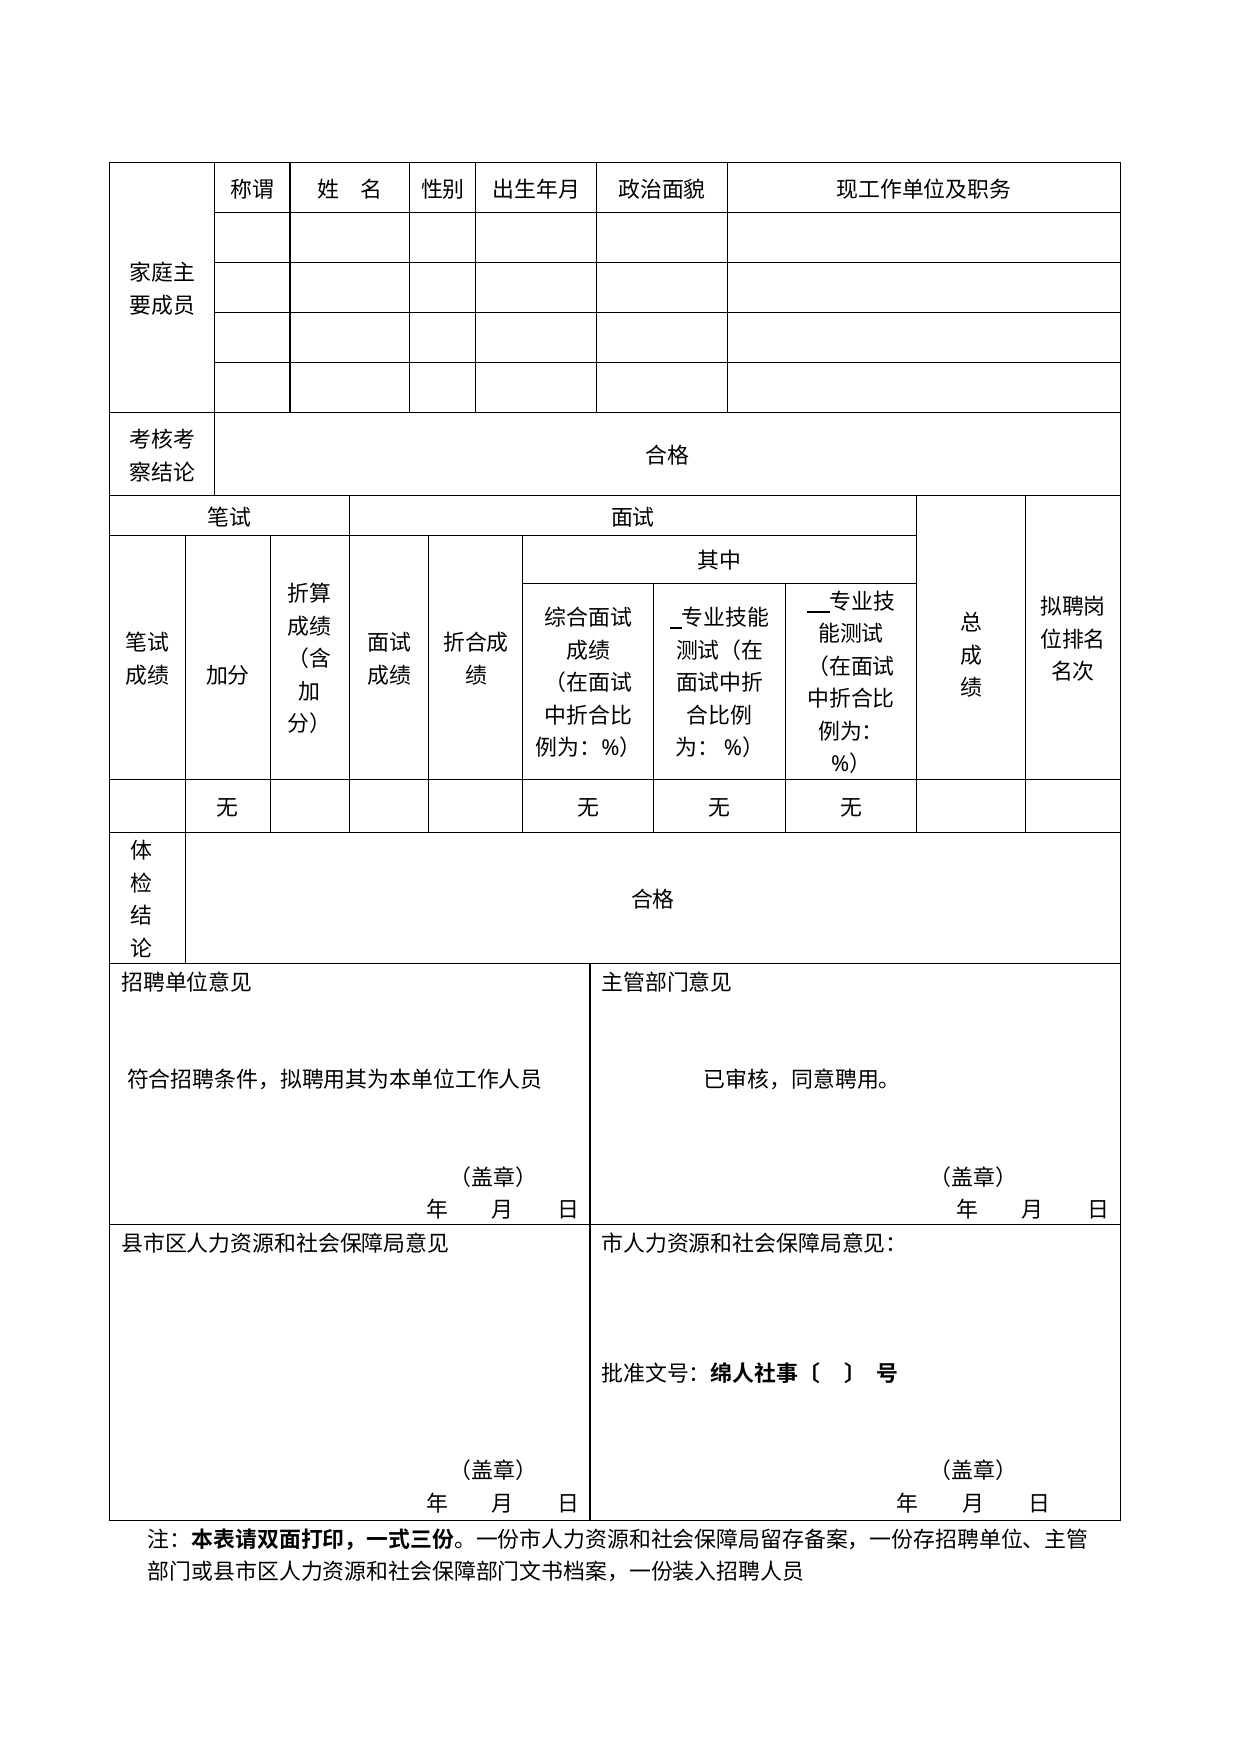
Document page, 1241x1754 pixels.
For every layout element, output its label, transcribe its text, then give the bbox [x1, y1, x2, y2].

table_cell [410, 213, 475, 262]
table_cell 县市区人力资源和社会保障局意见 （盖章） 年 月 日 [110, 1225, 589, 1520]
table_cell [215, 363, 289, 412]
table_cell 面试成绩 [350, 536, 428, 778]
table_cell 考核考察结论 [110, 413, 214, 495]
table_cell 拟聘岗位排名名次 [1026, 496, 1120, 778]
table_cell 其中 [523, 536, 916, 582]
table_cell 无 [786, 780, 916, 832]
text 注：本表请双面打印，一式三份。一份市人力资源和社会保障局留存备案，一份存招聘单位、主管部门或县市区人力资源和社会保障部门文书档案，一份装入招聘人员 [148, 1521, 1092, 1586]
table_cell 招聘单位意见 符合招聘条件，拟聘用其为本单位工作人员 （盖章） 年 月 日 [110, 964, 589, 1224]
table_cell 无 [186, 780, 270, 832]
table_cell [597, 213, 727, 262]
table_header 性别 [410, 163, 475, 212]
table_cell [291, 213, 409, 262]
table_cell [476, 313, 596, 362]
table_cell 合格 [186, 833, 1120, 963]
table_cell [597, 363, 727, 412]
table_cell [728, 213, 1120, 262]
table_cell 体检 结论 [110, 833, 185, 963]
table_header 家庭主要成员 [110, 163, 214, 412]
table_cell [110, 780, 185, 832]
table_cell [1026, 780, 1120, 832]
table_cell [410, 363, 475, 412]
table_cell [728, 363, 1120, 412]
table_cell [350, 780, 428, 832]
table_cell [410, 263, 475, 312]
table_cell [597, 313, 727, 362]
table_header 称谓 [215, 163, 289, 212]
table_cell 专业技能测试（在面试中折合比例为： %） [654, 584, 785, 778]
table_cell 面试 [350, 496, 916, 535]
table_cell 笔试 成绩 [110, 536, 185, 778]
table_cell [728, 313, 1120, 362]
table_cell [476, 213, 596, 262]
table_cell 总 成 绩 [917, 496, 1025, 778]
table_cell 笔试 [110, 496, 349, 535]
table_cell 无 [654, 780, 785, 832]
table_cell [410, 313, 475, 362]
table_cell 加分 [186, 536, 270, 778]
table_cell [429, 780, 522, 832]
table_cell 折算成绩（含 加分） [271, 536, 349, 778]
table_cell [291, 363, 409, 412]
table_cell 综合面试成绩 （在面试中折合比例为：%） [523, 584, 653, 778]
table_header 出生年月 [476, 163, 596, 212]
table_cell [597, 263, 727, 312]
table_cell [917, 780, 1025, 832]
table_cell 无 [523, 780, 653, 832]
table_cell 主管部门意见 已审核，同意聘用。 （盖章） 年 月 日 [591, 964, 1120, 1224]
table_cell [728, 263, 1120, 312]
table_header 现工作单位及职务 [728, 163, 1120, 212]
table_cell [215, 263, 289, 312]
table_cell 合格 [215, 413, 1120, 495]
table_cell [291, 313, 409, 362]
table_header 政治面貌 [597, 163, 727, 212]
table_cell 专业技能测试（在面试中折合比例为： %） [786, 584, 916, 778]
table_cell 市人力资源和社会保障局意见： 批准文号：绵人社事〔 〕 号 （盖章） 年 月 日 [591, 1225, 1120, 1520]
table_cell 折合成绩 [429, 536, 522, 778]
table_header 姓 名 [291, 163, 409, 212]
table_cell [215, 313, 289, 362]
table_cell [291, 263, 409, 312]
table_cell [476, 363, 596, 412]
table_cell [271, 780, 349, 832]
table_cell [476, 263, 596, 312]
table_cell [215, 213, 289, 262]
